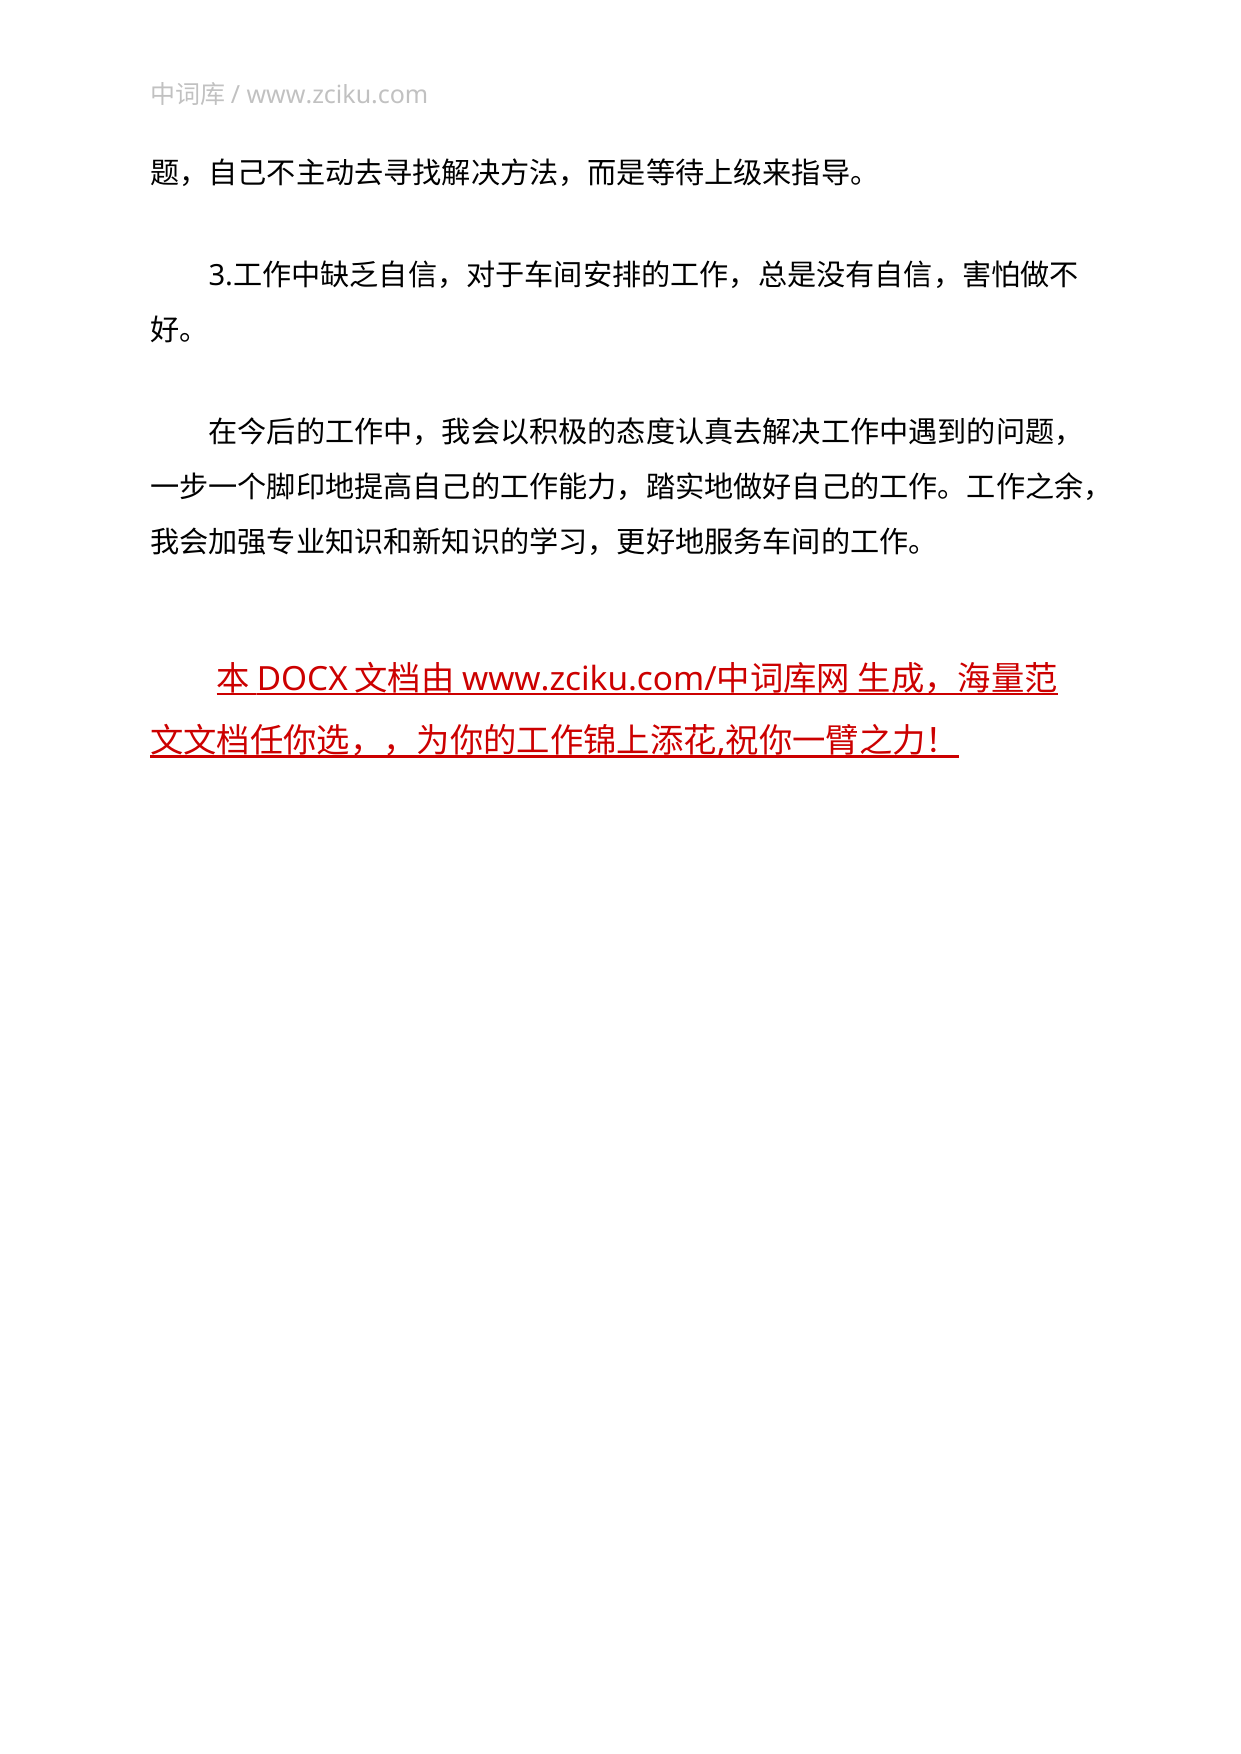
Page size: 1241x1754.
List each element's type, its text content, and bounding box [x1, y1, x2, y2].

text 3.工作中缺乏自信，对于车间安排的工作，总是没有自信，害怕做不好。 [150, 252, 1090, 349]
text 本DOCX文档由 www.zciku.com/中词库网 生成，海量范文文档任你选，，为你的工作锦上添花,祝你一臂之力！ [150, 651, 1090, 763]
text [150, 150, 1090, 192]
text 在今后的工作中，我会以积极的态度认真去解决工作中遇到的问题，一步一个脚印地提高自己的工作能力，踏实地做好自己的工作。工作之余，我会加强专业知识和新知识的学习，更好地服务车间的工作。 [150, 408, 1090, 561]
